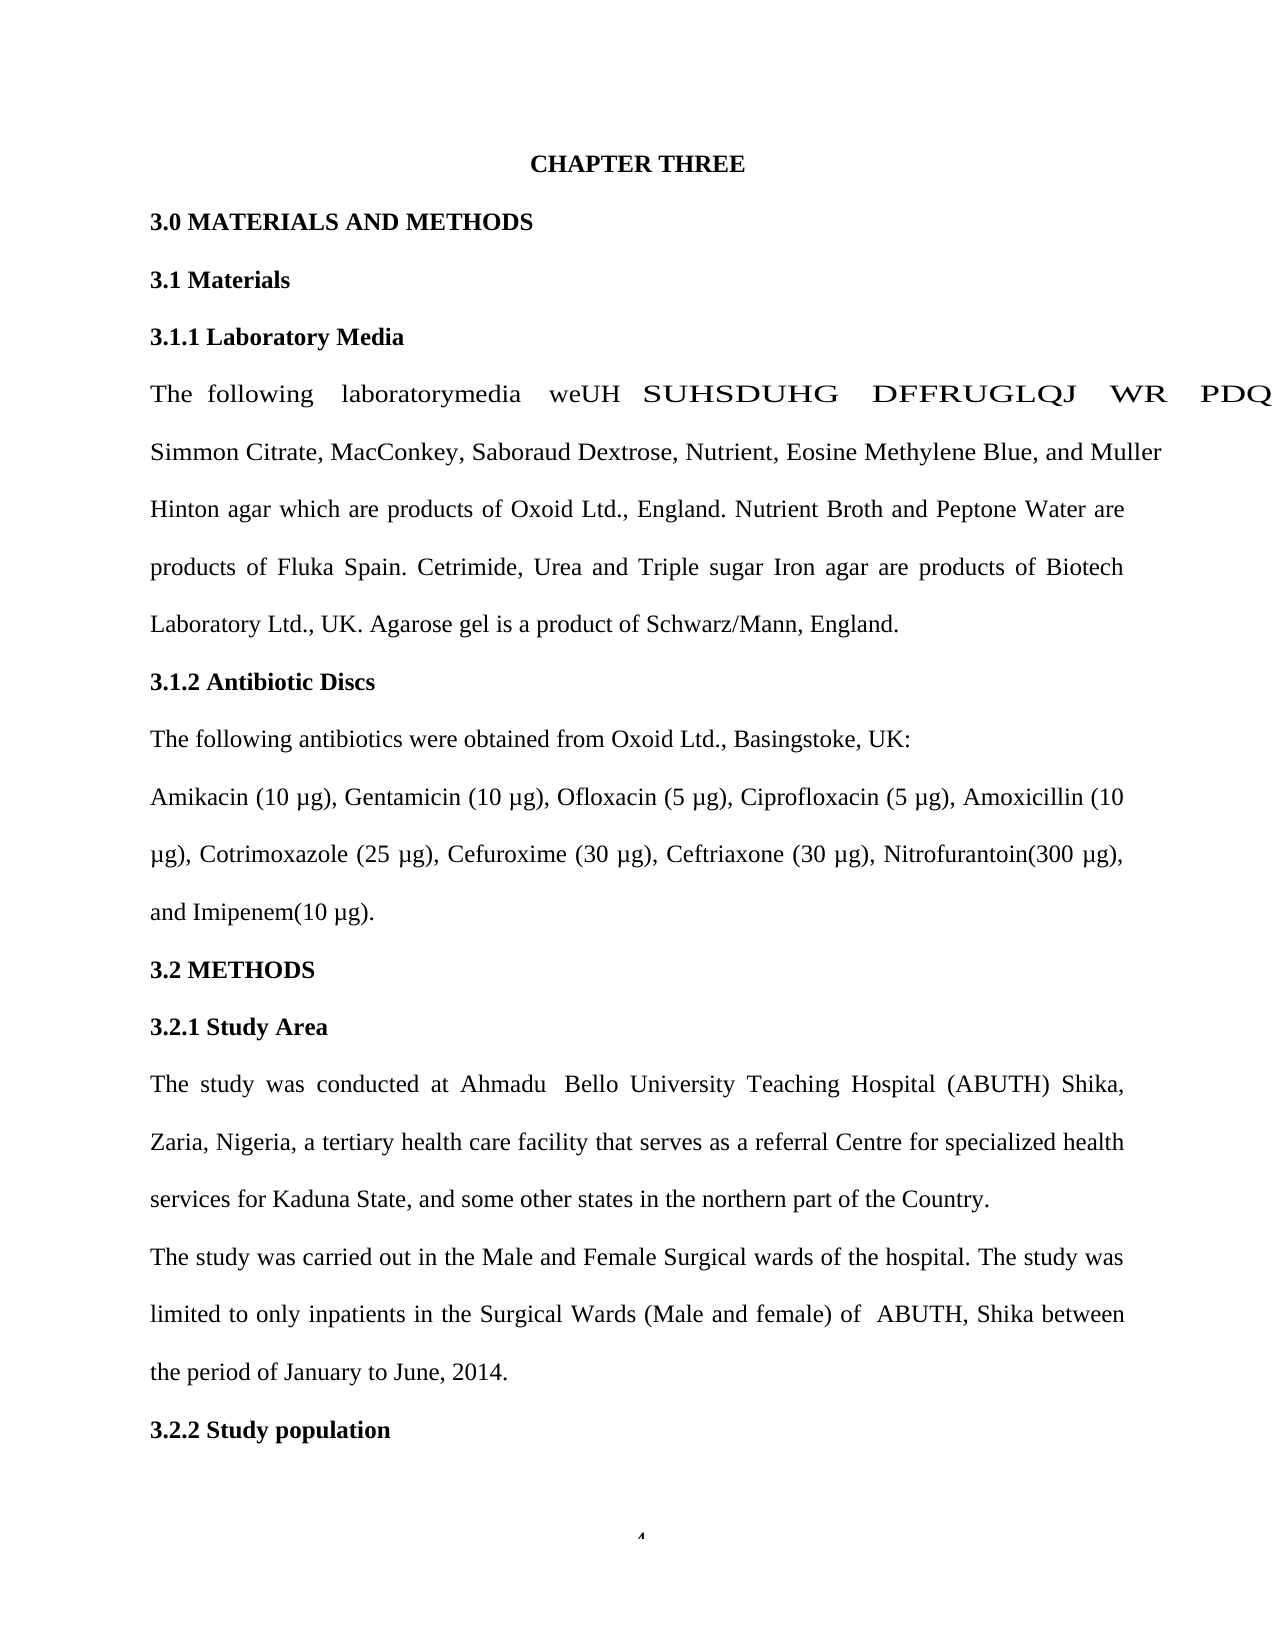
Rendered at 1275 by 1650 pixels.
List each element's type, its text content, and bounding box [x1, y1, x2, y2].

text The study was carried out in the Male and Female Surgical wards of the hospital. The study was limited to only inpatients in the Surgical Wards (Male and female) of ABUTH, Shika between the period of January to June, 2014. [150, 1242, 1125, 1386]
list Laboratory Media [150, 322, 1275, 351]
subtitle METHODS [150, 955, 1275, 984]
text Hinton agar which are products of Oxoid Ltd., England. Nutrient Broth and Peptone Water are products of Fluka Spain. Cetrimide, Urea and Triple sugar Iron agar are products of Biotech Laboratory Ltd., UK. Agarose gel is a product of Schwarz/Mann, England. [150, 494, 1125, 638]
subtitle CHAPTER THREE [156, 149, 1119, 178]
subtitle Study population [150, 1415, 1275, 1444]
list Study Area [150, 1012, 1275, 1041]
text The following antibiotics were obtained from Oxoid Ltd., Basingstoke, UK: [150, 724, 1275, 753]
subtitle Antibiotic Discs [150, 667, 1275, 696]
text Amikacin (10 µg), Gentamicin (10 µg), Ofloxacin (5 µg), Ciprofloxacin (5 µg), Amoxicillin (10 µg), Cotrimoxazole (25 µg), Cefuroxime (30 µg), Ceftriaxone (30 µg), Nitrofurantoin(300 µg), and Imipenem(10 µg). [150, 782, 1125, 926]
subtitle Materials [150, 265, 1275, 293]
text The following laboratorymedia weUH SUHSDUHG DFFRUGLQJ WR PDQ Simmon Citrate, MacConkey, Saboraud Dextrose, Nutrient, Eosine Methylene Blue, and Muller [150, 379, 1272, 466]
text The study was conducted at Ahmadu Bello University Teaching Hospital (ABUTH) Shika, Zaria, Nigeria, a tertiary health care facility that serves as a referral Centre for specialized health services for Kaduna State, and some other states in the northern part of the Country. [150, 1069, 1125, 1213]
list MATERIALS AND METHODS [150, 207, 1275, 236]
